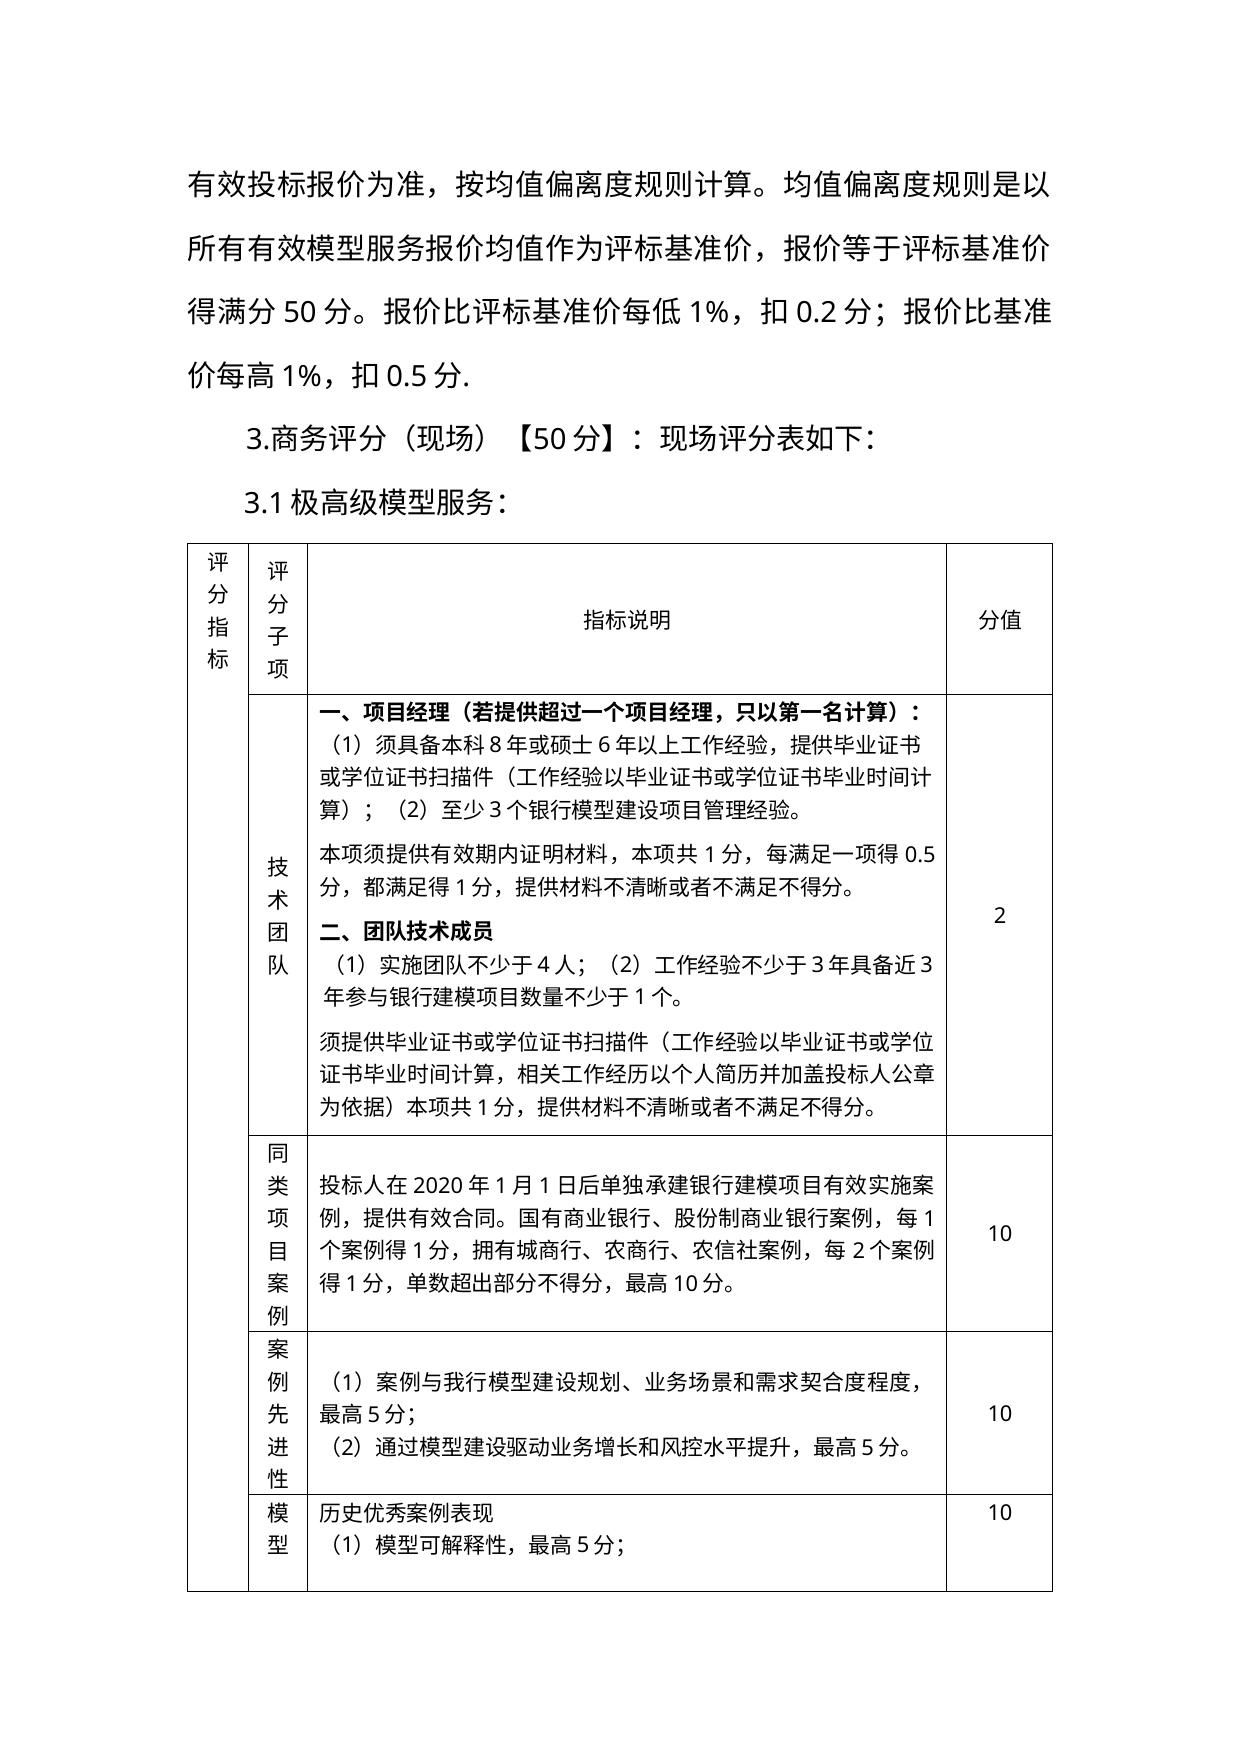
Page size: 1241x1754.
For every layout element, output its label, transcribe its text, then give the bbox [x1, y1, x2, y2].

table_cell 10 [947, 1136, 1052, 1331]
table_cell 同类 项目案例 [249, 1136, 307, 1331]
table_header 分值 [947, 544, 1052, 694]
table_cell 案例先进性 [249, 1332, 307, 1494]
table_cell 10 [947, 1332, 1052, 1494]
table_cell 模型能力 [249, 1495, 307, 1591]
table_header 指标说明 [308, 544, 946, 694]
table_header 评分指标 [188, 544, 248, 1591]
table_header 评分子项 [249, 544, 307, 694]
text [187, 162, 1053, 395]
table_cell 10 [947, 1495, 1052, 1591]
text 3.1极高级模型服务： [188, 479, 1053, 522]
table_cell 投标人在2020年1月1日后单独承建银行建模项目有效实施案例，提供有效合同。国有商业银行、股份制商业银行案例，每1个案例得1分，拥有城商行、农商行、农信社案例，每2个案例得1分，单数超出部分不得分，最高10分。 [308, 1136, 946, 1331]
table_cell 一、项目经理（若提供超过一个项目经理，只以第一名计算）： （1）须具备本科8年或硕士6年以上工作经验，提供毕业证书或学位证书扫描件（工作经验以毕业证书或学位证书毕业时间计算）；（2）至少3个银行模型建设项目管理经验。 本项须提供有效期内证明材料，本项共1分，每满足一项得0.5分，都满足得1分，提供材料不清晰或者不满足不得分。 二、团队技术成员 （1）实施团队不少于4人；（2）工作经验不少于3年具备近3年参与银行建模项目数量不少于1个。 须提供毕业证书或学位证书扫描件（工作经验以毕业证书或学位证书毕业时间计算，相关工作经历以个人简历并加盖投标人公章为依据）本项共1分，提供材料不清晰或者不满足不得分。 [308, 695, 946, 1135]
table_cell （1）案例与我行模型建设规划、业务场景和需求契合度程度，最高5分； （2）通过模型建设驱动业务增长和风控水平提升，最高5分。 [308, 1332, 946, 1494]
text 3.商务评分（现场）【50分】：现场评分表如下： [187, 416, 1053, 458]
table_cell 2 [947, 695, 1052, 1135]
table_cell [308, 1495, 946, 1591]
table_cell 技术团队 [249, 695, 307, 1135]
